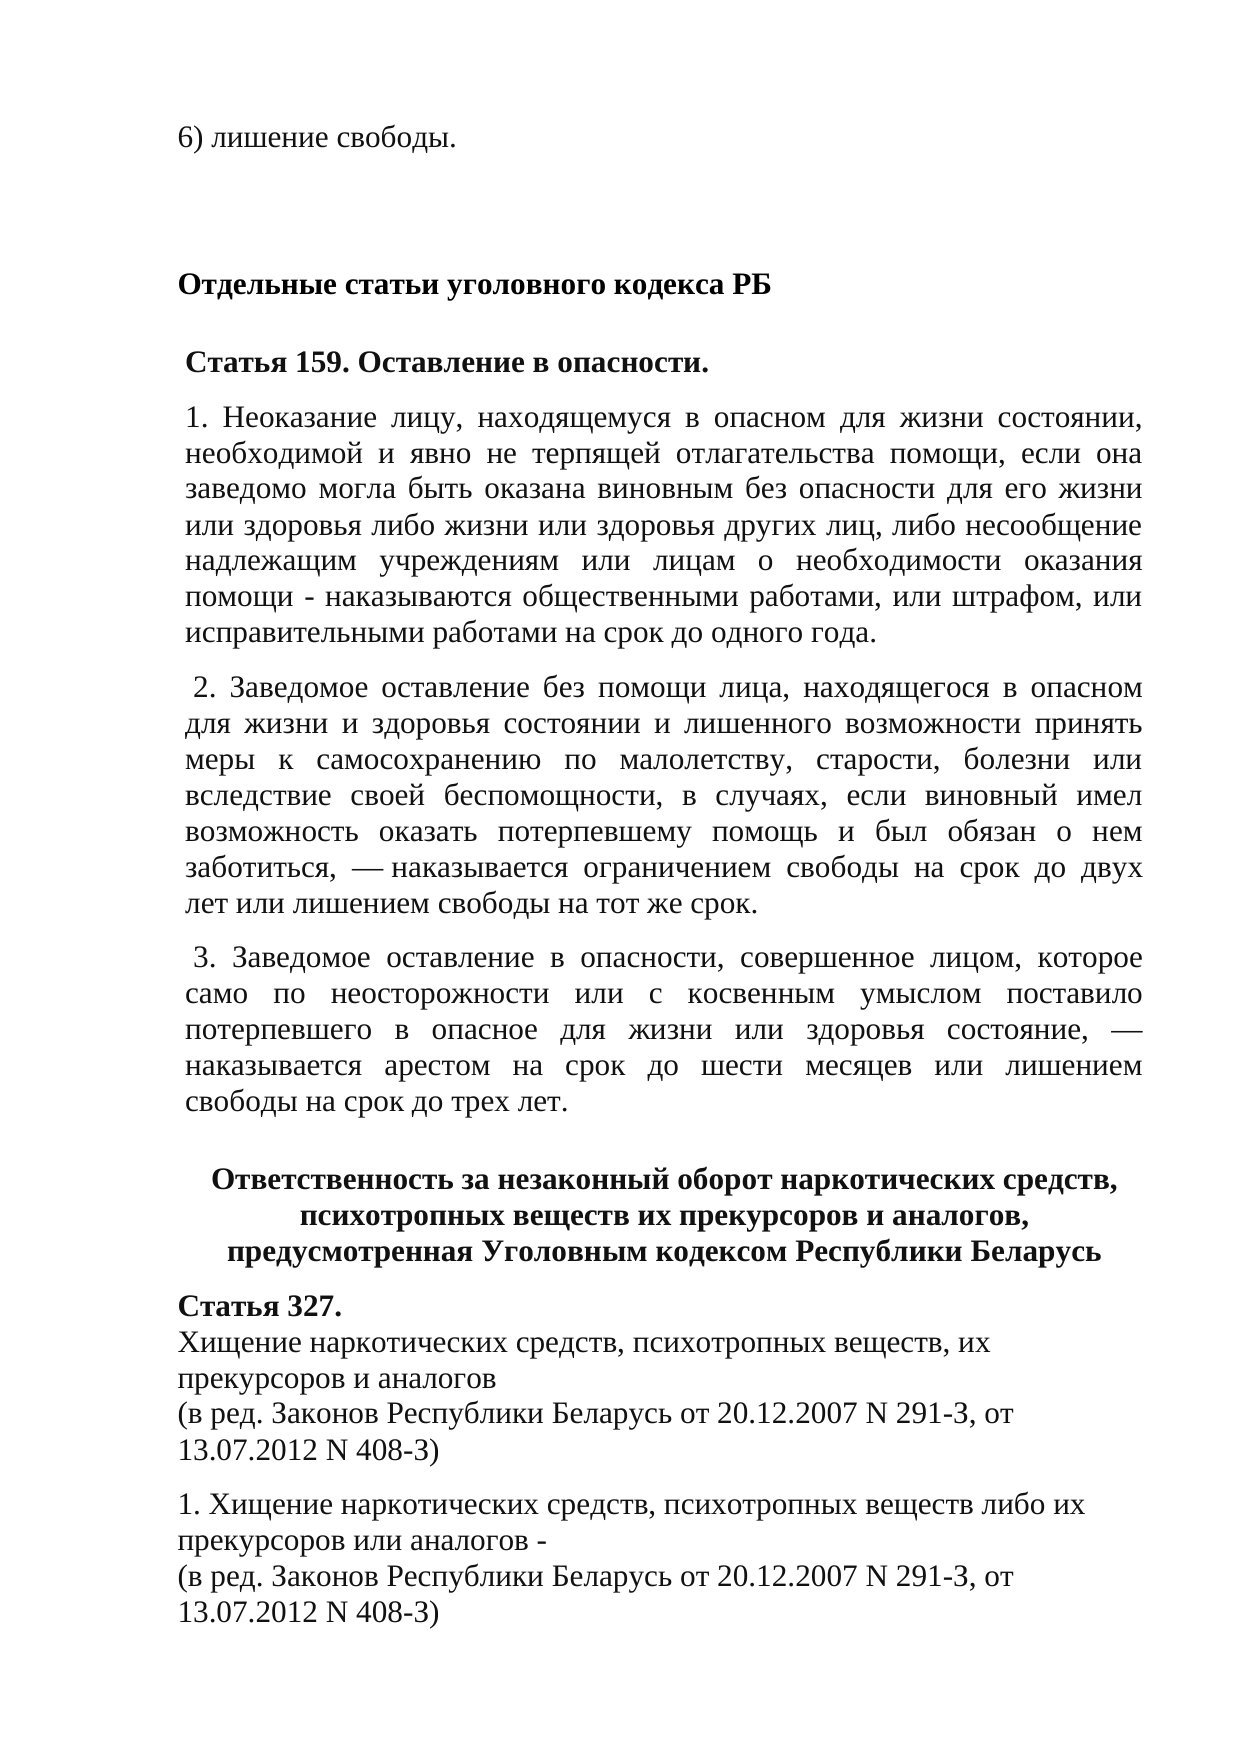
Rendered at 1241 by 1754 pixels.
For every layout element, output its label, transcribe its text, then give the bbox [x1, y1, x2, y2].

text Отдельные статьи уголовного кодекса РБ [177, 265, 1152, 301]
text Статья 327. Хищение наркотических средств, психотропных веществ, их прекурсоров и аналогов (в ред. Законов Республики Беларусь от 20.12.2007 N 291-З, от 13.07.2012 N 408-З) [177, 1287, 1152, 1467]
text 6) лишение свободы. [177, 118, 1152, 154]
text Ответственность за незаконный оборот наркотических средств, психотропных веществ их прекурсоров и аналогов, предусмотренная Уголовным кодексом Республики Беларусь [177, 1160, 1152, 1268]
table_header Статья 159. Оставление в опасности. 1. Неоказание лицу, находящемуся в опасном для жизни состоянии, необходимой и явно не терпящей отлагательства помощи, если она заведомо могла быть оказана виновным без опасности для его жизни или здоровья либо жизни или здоровья других лиц, либо несообщение надлежащим учреждениям или лицам о необходимости оказания помощи - наказываются общественными работами, или штрафом, или исправительными работами на срок до одного года. 2. Заведомое оставление без помощи лица, находящегося в опасном для жизни и здоровья состоянии и лишенного возможности принять меры к самосохранению по малолетству, старости, болезни или вследствие своей беспомощности, в случаях, если виновный имел возможность оказать потерпевшему помощь и был обязан о нем заботиться, — наказывается ограничением свободы на срок до двух лет или лишением свободы на тот же срок. 3. Заведомое оставление в опасности, совершенное лицом, которое само по неосторожности или с косвенным умыслом поставило потерпевшего в опасное для жизни или здоровья состояние, —наказывается арестом на срок до шести месяцев или лишением свободы на срок до трех лет. [177, 320, 1152, 1145]
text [177, 1485, 1152, 1629]
